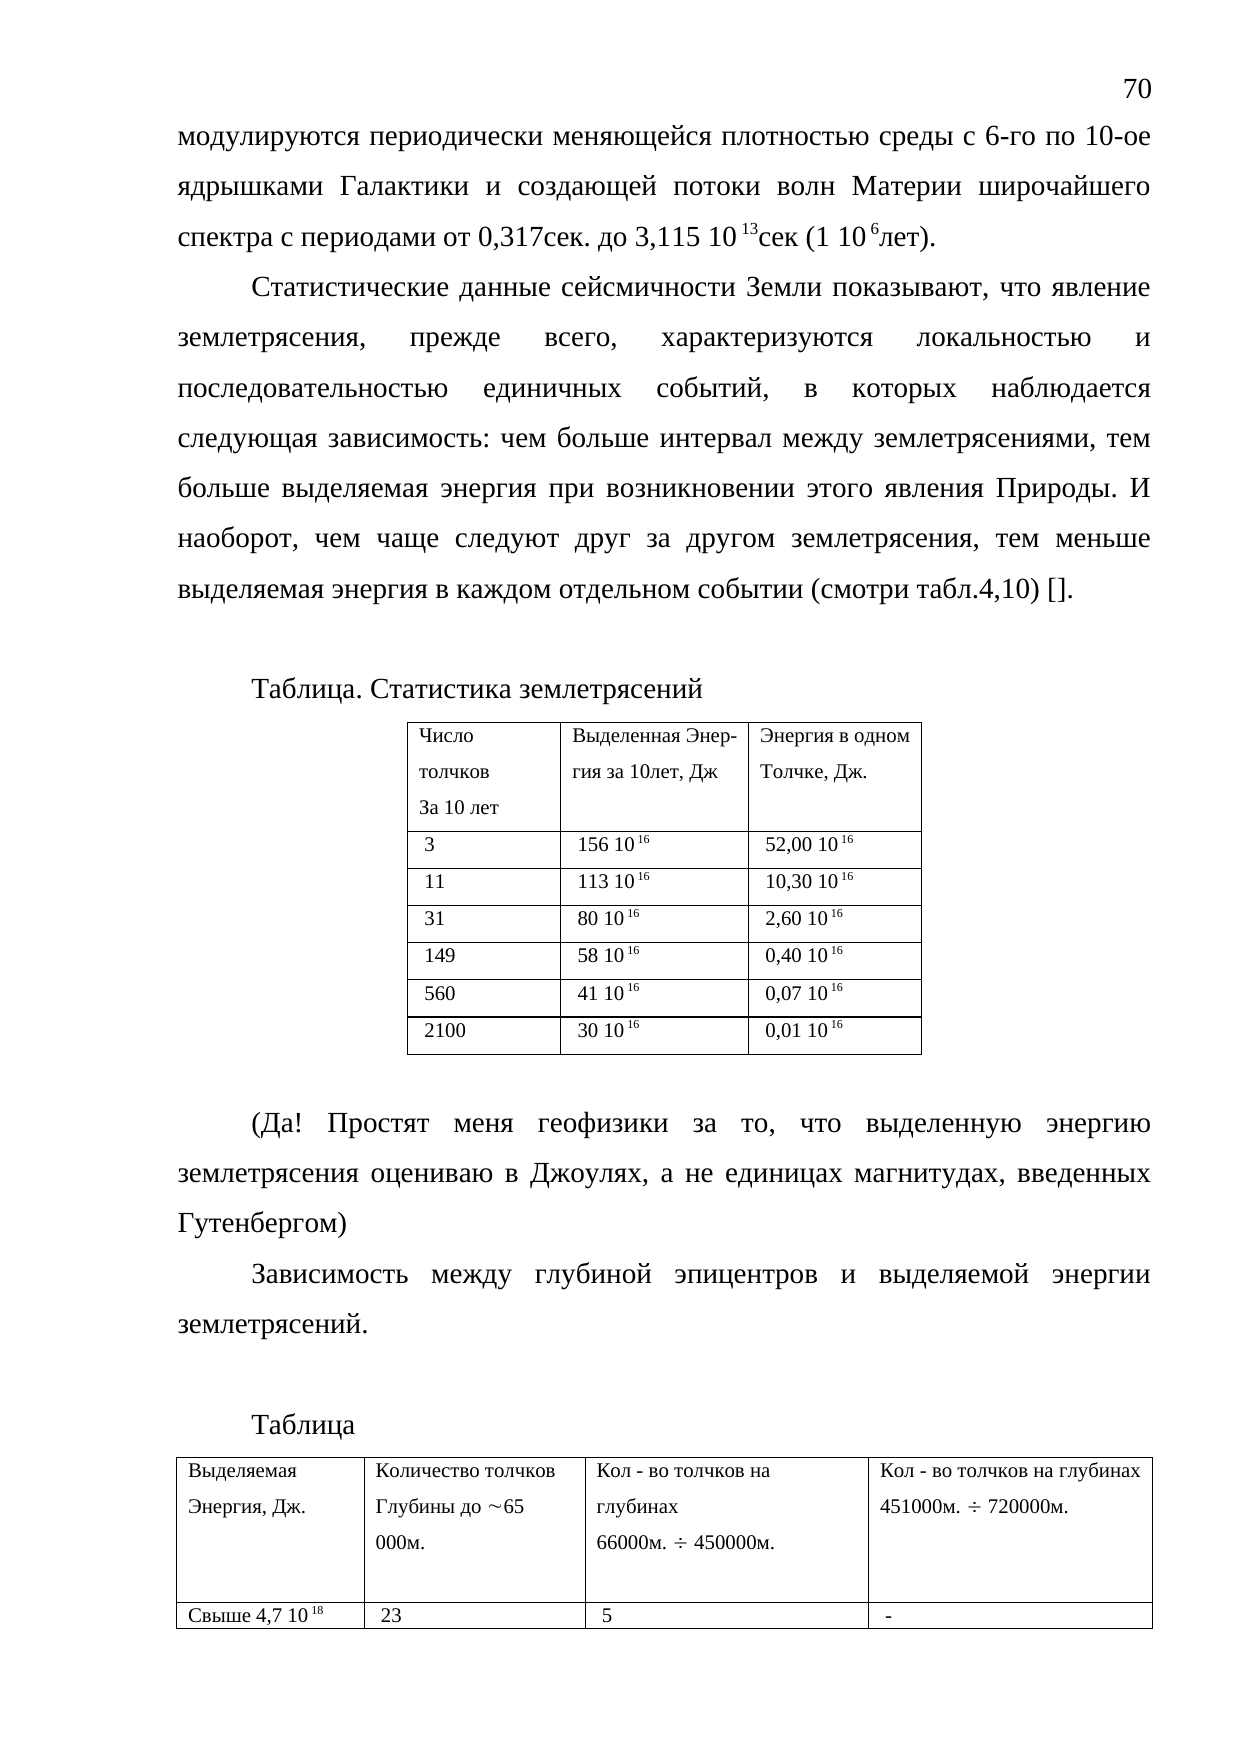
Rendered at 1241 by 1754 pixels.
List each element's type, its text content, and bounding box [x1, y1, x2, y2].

text (Да! Простят меня геофизики за то, что выделенную энергию землетрясения оцениваю в Джоулях, а не единицах магнитудах, введенных Гутенбергом) [177, 1105, 1152, 1239]
text Таблица [177, 1407, 1152, 1440]
table_cell 2100 [408, 1018, 560, 1053]
table_header Энергия в одном Толчке, Дж. [749, 723, 921, 831]
table_header Выделяемая Энергия, Дж. [177, 1458, 364, 1602]
table_cell 3 [408, 832, 560, 868]
table_header Выделенная Энер- гия за 10лет, Дж [561, 723, 748, 831]
table_cell - [869, 1603, 1152, 1627]
table_cell 0,40 10 16 [749, 943, 921, 979]
text Статистические данные сейсмичности Земли показывают, что явление землетрясения, прежде всего, характеризуются локальностью и последовательностью единичных событий, в которых наблюдается следующая зависимость: чем больше интервал между землетрясениями, тем больше выделяемая энергия при возникновении этого явления Природы. И наоборот, чем чаще следуют друг за другом землетрясения, тем меньше выделяемая энергия в каждом отдельном событии (смотри табл.4,10) []. [177, 269, 1152, 604]
table_cell 10,30 10 16 [749, 869, 921, 905]
table_cell 41 10 16 [561, 980, 748, 1016]
table_cell 156 10 16 [561, 832, 748, 868]
table_cell 11 [408, 869, 560, 905]
table_cell Свыше 4,7 10 18 [177, 1603, 364, 1627]
table_cell 52,00 10 16 [749, 832, 921, 868]
table_cell 23 [365, 1603, 585, 1627]
table_cell 31 [408, 906, 560, 942]
table_cell 80 10 16 [561, 906, 748, 942]
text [177, 118, 1152, 252]
text Таблица. Статистика землетрясений [177, 672, 1152, 705]
table_header Число толчков За 10 лет [408, 723, 560, 831]
table_cell 149 [408, 943, 560, 979]
table_cell 2,60 10 16 [749, 906, 921, 942]
table_cell 30 10 16 [561, 1018, 748, 1053]
table_cell 560 [408, 980, 560, 1016]
text Зависимость между глубиной эпицентров и выделяемой энергии землетрясений. [177, 1256, 1152, 1340]
table_cell 0,01 10 16 [749, 1018, 921, 1053]
table_cell 5 [586, 1603, 868, 1627]
table_header Количество толчков Глубины до 65 000м. [365, 1458, 585, 1602]
table_header Кол - во толчков на глубинах 451000м. 720000м. [869, 1458, 1152, 1602]
table_header Кол - во толчков на глубинах 66000м. 450000м. [586, 1458, 868, 1602]
table_cell 113 10 16 [561, 869, 748, 905]
table_cell 0,07 10 16 [749, 980, 921, 1016]
table_cell 58 10 16 [561, 943, 748, 979]
